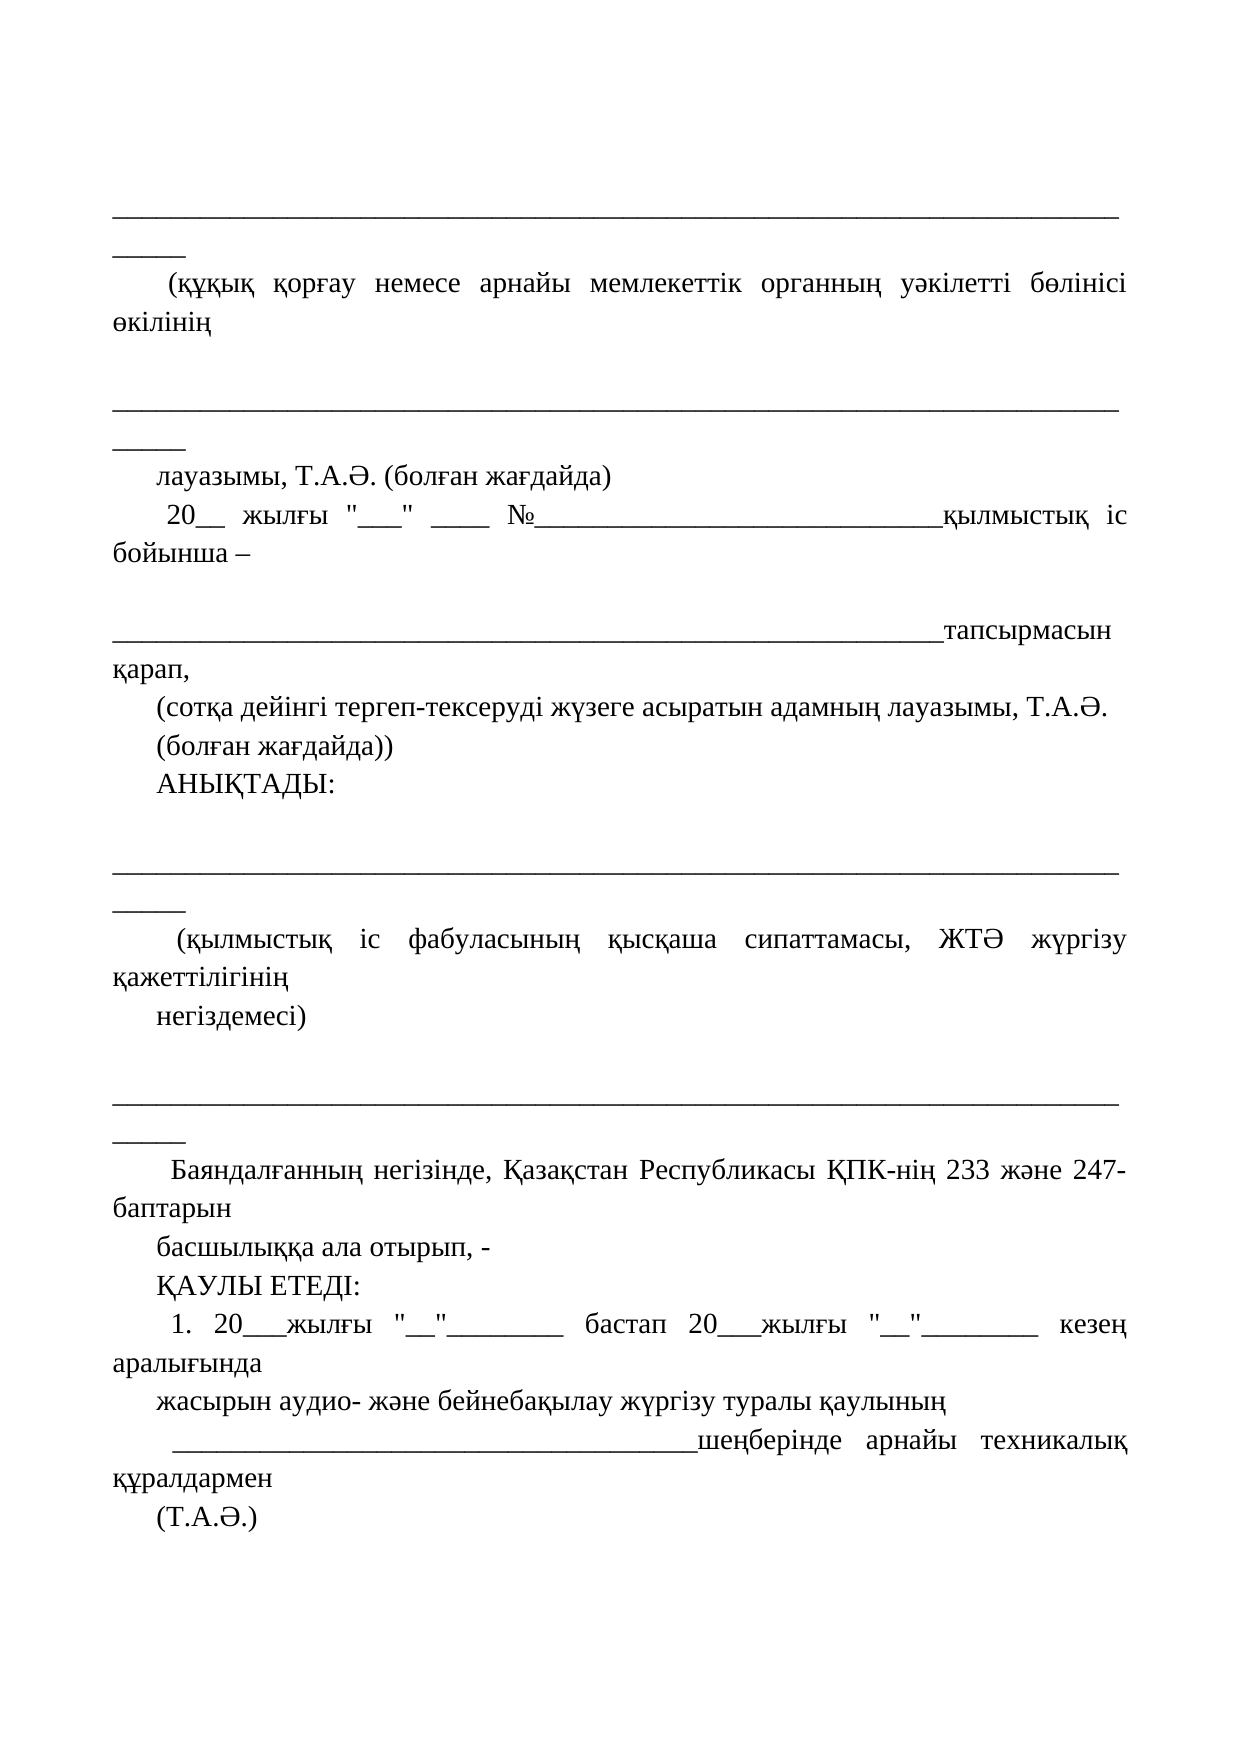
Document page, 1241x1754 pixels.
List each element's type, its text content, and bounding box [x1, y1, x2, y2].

text жасырын аудио- және бейнебақылау жүргізу туралы қаулының [112, 1383, 1128, 1417]
text (сотқа дейінгі тергеп-тексеруді жүзеге асыратын адамның лауазымы, Т.А.Ә. [112, 689, 1128, 723]
text Баяндалғанның негізінде, Қазақстан Республикасы ҚПК-нің 233 және 247-баптарын [112, 1152, 1128, 1224]
text ҚАУЛЫ ЕТЕДІ: [112, 1268, 1128, 1301]
text 1. 20___жылғы "__"________ бастап 20___жылғы "__"________ кезең аралығында [112, 1306, 1128, 1378]
text басшылыққа ала отырып, - [112, 1229, 1128, 1263]
text ____________________________________шеңберінде арнайы техникалық құралдармен [112, 1422, 1128, 1494]
text АНЫҚТАДЫ: [112, 767, 1128, 800]
text __________________________________________________________________________ [112, 150, 1128, 261]
text 20__ жылғы "___" ____ №____________________________қылмыстық іс бойынша – [112, 497, 1128, 569]
text __________________________________________________________________________ [112, 805, 1128, 916]
text (болған жағдайда)) [112, 728, 1128, 762]
text (Т.А.Ә.) [112, 1499, 1128, 1532]
text __________________________________________________________________________ [112, 1036, 1128, 1147]
text (қылмыстық іс фабуласының қысқаша сипаттамасы, ЖТӘ жүргізу қажеттілігінің [112, 921, 1128, 993]
text негіздемесі) [112, 998, 1128, 1031]
text __________________________________________________________________________ [112, 343, 1128, 453]
text _________________________________________________________тапсырмасын қарап, [112, 574, 1128, 684]
text (құқық қорғау немесе арнайы мемлекеттік органның уәкілетті бөлінісі өкілінің [112, 266, 1128, 338]
text лауазымы, Т.А.Ә. (болған жағдайда) [112, 458, 1128, 492]
